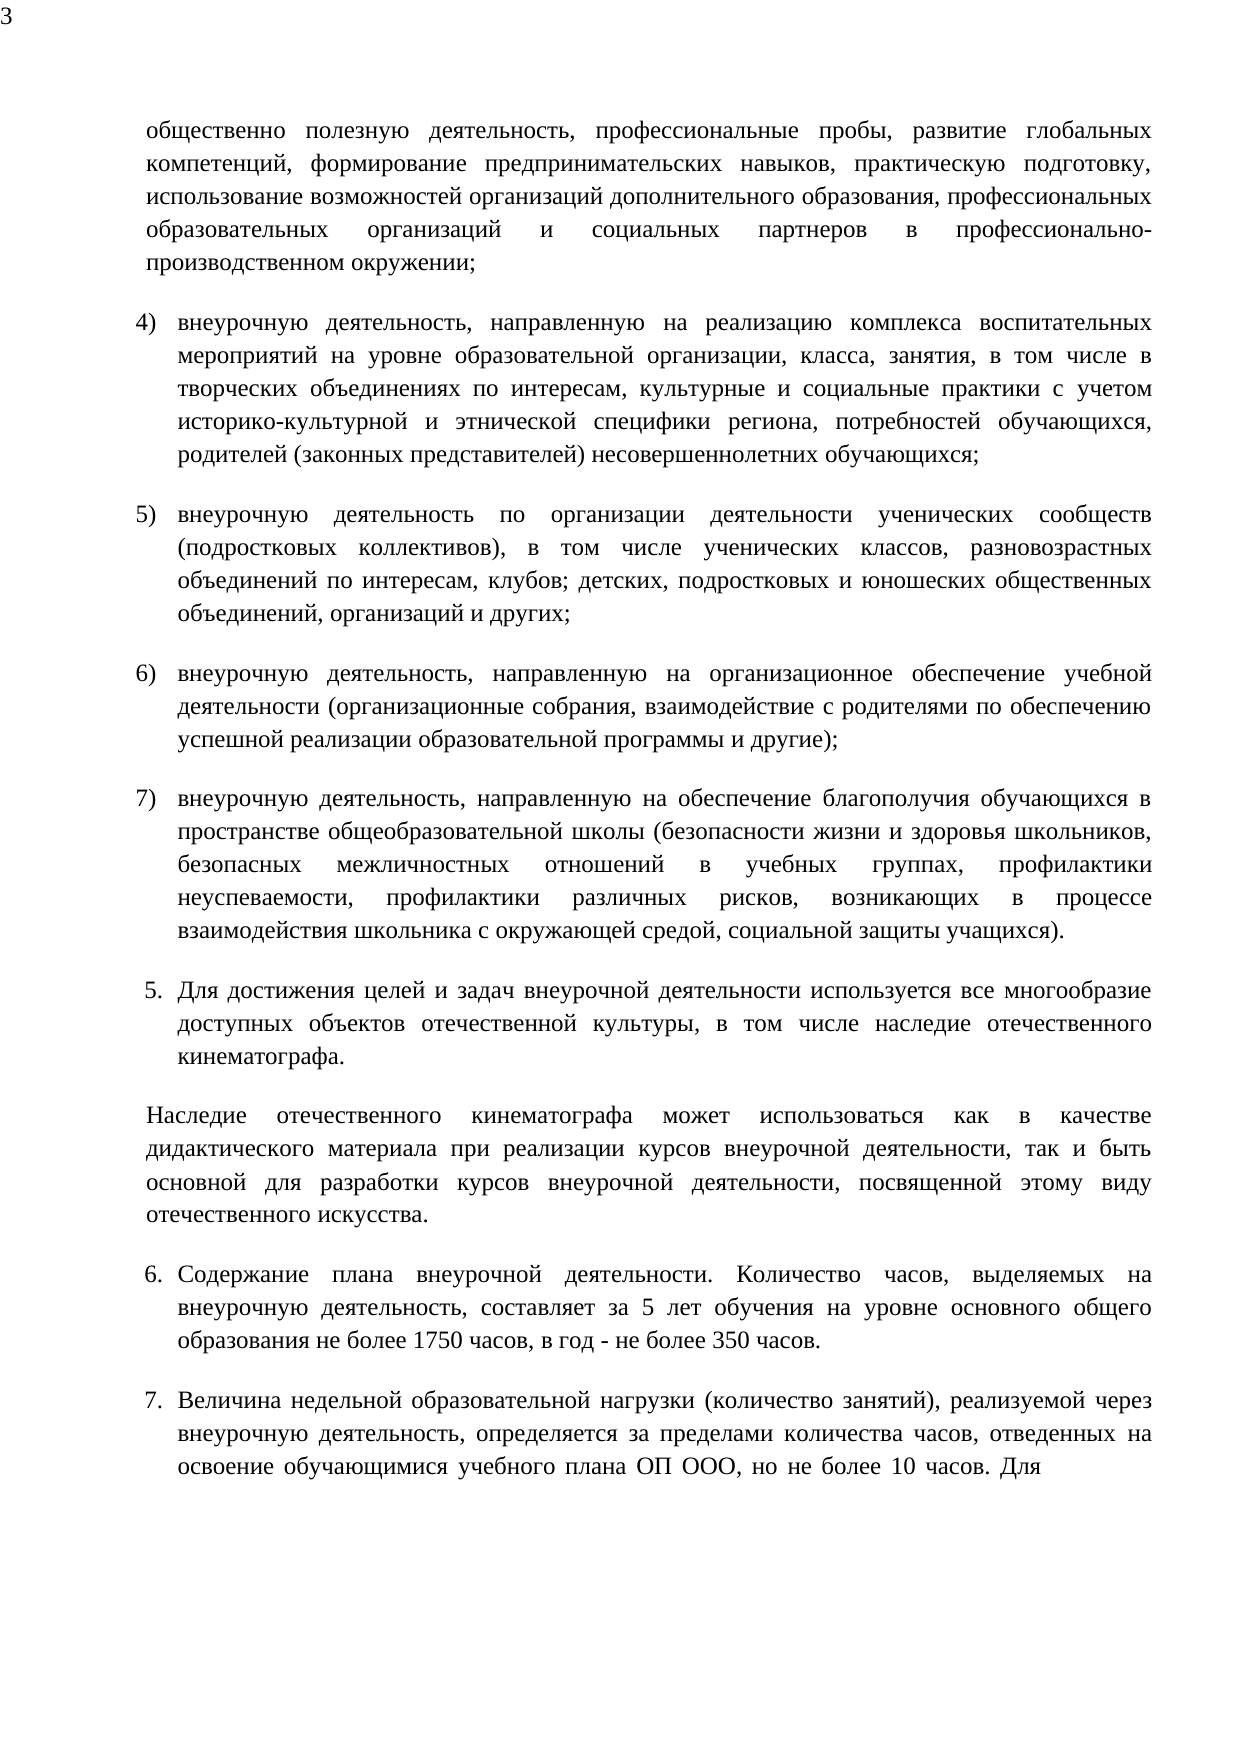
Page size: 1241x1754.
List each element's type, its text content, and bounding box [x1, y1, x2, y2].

list внеурочную деятельность, направленную на обеспечение благополучия обучающихся в пространстве общеобразовательной школы (безопасности жизни и здоровья школьников, безопасных межличностных отношений в учебных группах, профилактики неуспеваемости, профилактики различных рисков, возникающих в процессе взаимодействия школьника с окружающей средой, социальной защиты учащихся). [135, 783, 1152, 944]
list внеурочную деятельность, направленную на реализацию комплекса воспитательных мероприятий на уровне образовательной организации, класса, занятия, в том числе в творческих объединениях по интересам, культурные и социальные практики с учетом историко-культурной и этнической специфики региона, потребностей обучающихся, родителей (законных представителей) несовершеннолетних обучающихся; [135, 307, 1152, 468]
list Величина недельной образовательной нагрузки (количество занятий), реализуемой через внеурочную деятельность, определяется за пределами количества часов, отведенных на освоение обучающимися учебного плана ОП ООО, но не более 10 часов. Для [144, 1385, 1152, 1479]
list Для достижения целей и задач внеурочной деятельности используется все многообразие доступных объектов отечественной культуры, в том числе наследие отечественного кинематографа. [144, 975, 1152, 1070]
text общественно полезную деятельность, профессиональные пробы, развитие глобальных компетенций, формирование предпринимательских навыков, практическую подготовку, использование возможностей организаций дополнительного образования, профессиональных образовательных организаций и социальных партнеров в профессионально-производственном окружении; [146, 115, 1152, 276]
list Содержание плана внеурочной деятельности. Количество часов, выделяемых на внеурочную деятельность, составляет за 5 лет обучения на уровне основного общего образования не более 1750 часов, в год - не более 350 часов. [144, 1259, 1152, 1354]
list внеурочную деятельность, направленную на организационное обеспечение учебной деятельности (организационные собрания, взаимодействие с родителями по обеспечению успешной реализации образовательной программы и другие); [135, 658, 1152, 752]
text Наследие отечественного кинематографа может использоваться как в качестве дидактического материала при реализации курсов внеурочной деятельности, так и быть основной для разработки курсов внеурочной деятельности, посвященной этому виду отечественного искусства. [146, 1101, 1152, 1228]
list внеурочную деятельность по организации деятельности ученических сообществ (подростковых коллективов), в том числе ученических классов, разновозрастных объединений по интересам, клубов; детских, подростковых и юношеских общественных объединений, организаций и других; [135, 499, 1152, 627]
